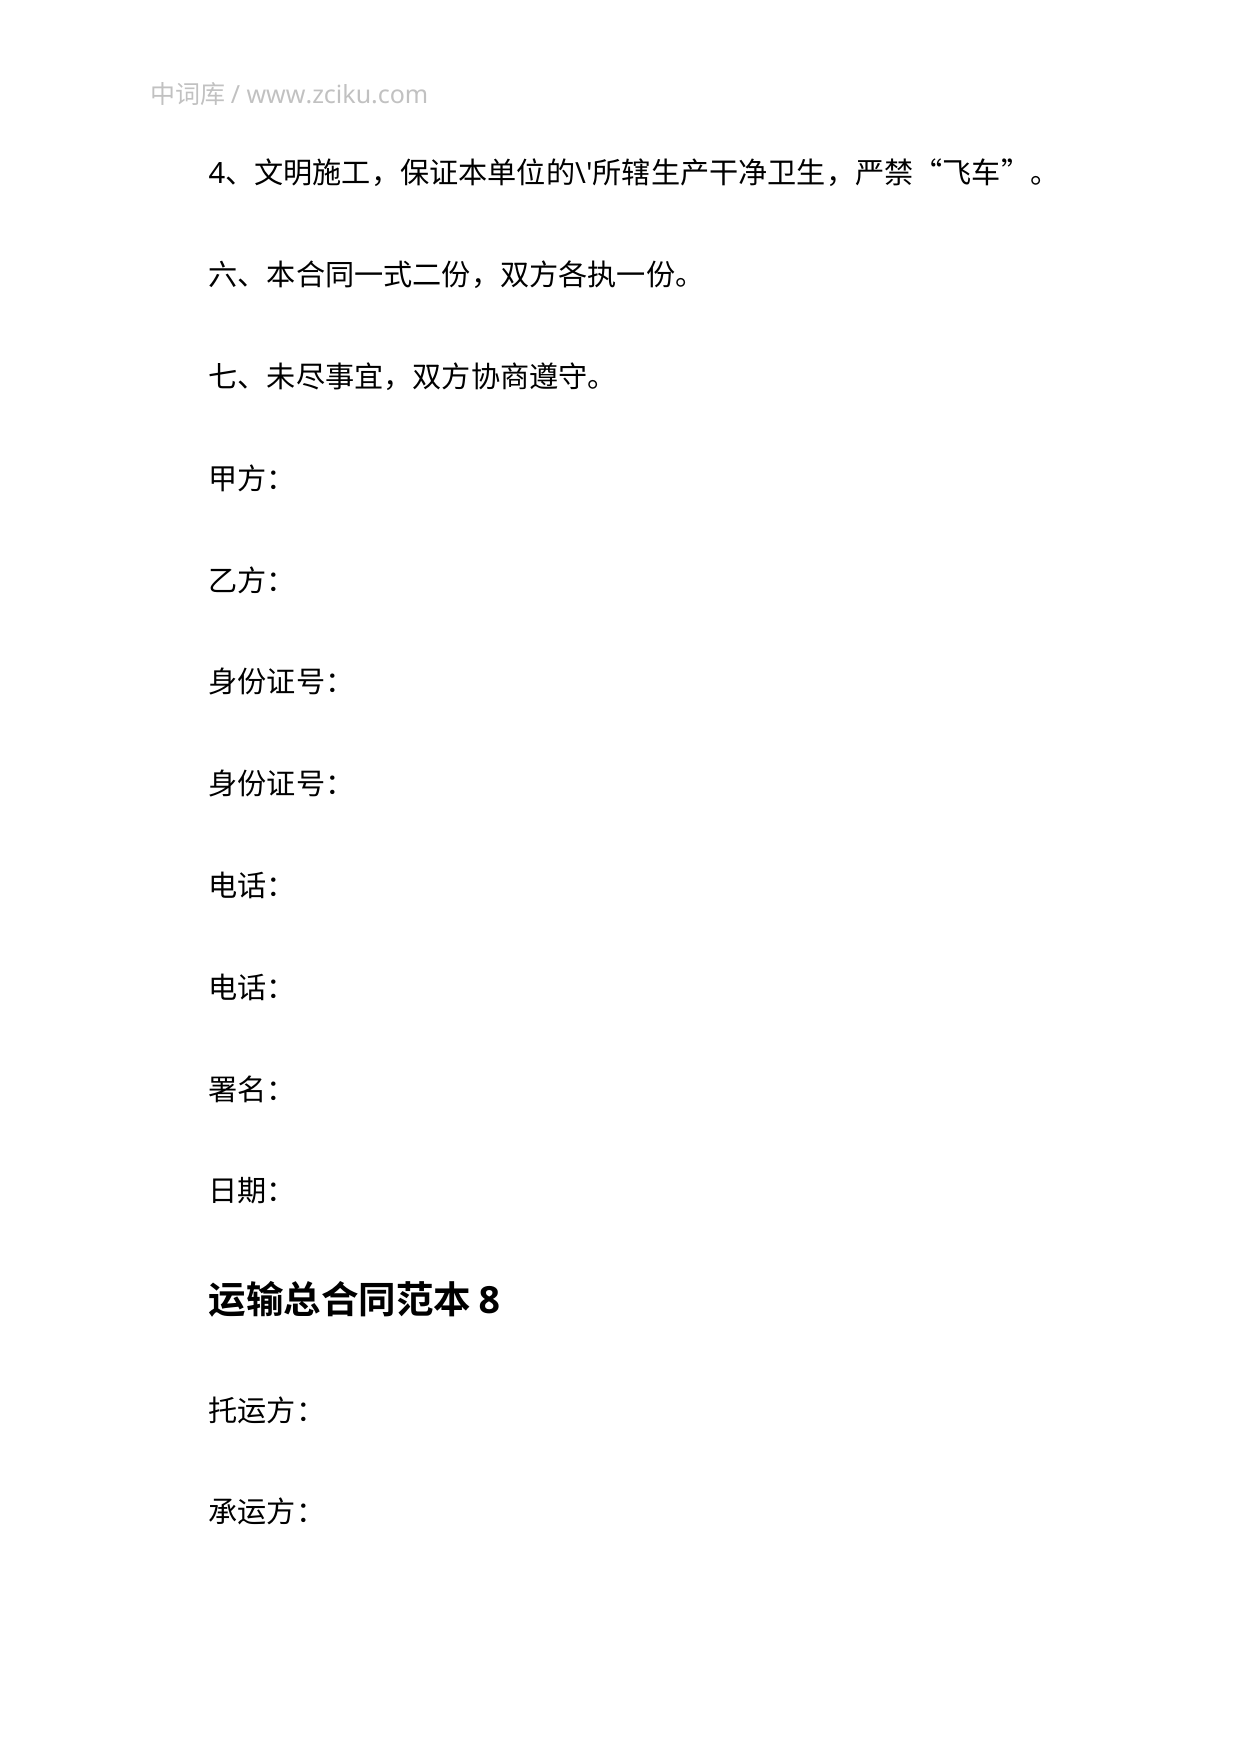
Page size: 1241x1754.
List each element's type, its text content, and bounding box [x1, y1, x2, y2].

text 乙方： [150, 557, 1090, 599]
text 六、本合同一式二份，双方各执一份。 [150, 252, 1090, 294]
text 身份证号： [150, 659, 1090, 701]
text 托运方： [150, 1387, 1090, 1429]
text 甲方： [150, 456, 1090, 498]
text 运输总合同范本8 [150, 1270, 1090, 1324]
text 署名： [150, 1066, 1090, 1108]
text 日期： [150, 1168, 1090, 1210]
text 电话： [150, 863, 1090, 905]
text 七、未尽事宜，双方协商遵守。 [150, 354, 1090, 396]
text 承运方： [150, 1489, 1090, 1531]
text 4、文明施工，保证本单位的\'所辖生产干净卫生，严禁“飞车”。 [150, 150, 1090, 192]
text 电话： [150, 964, 1090, 1007]
text 身份证号： [150, 761, 1090, 803]
